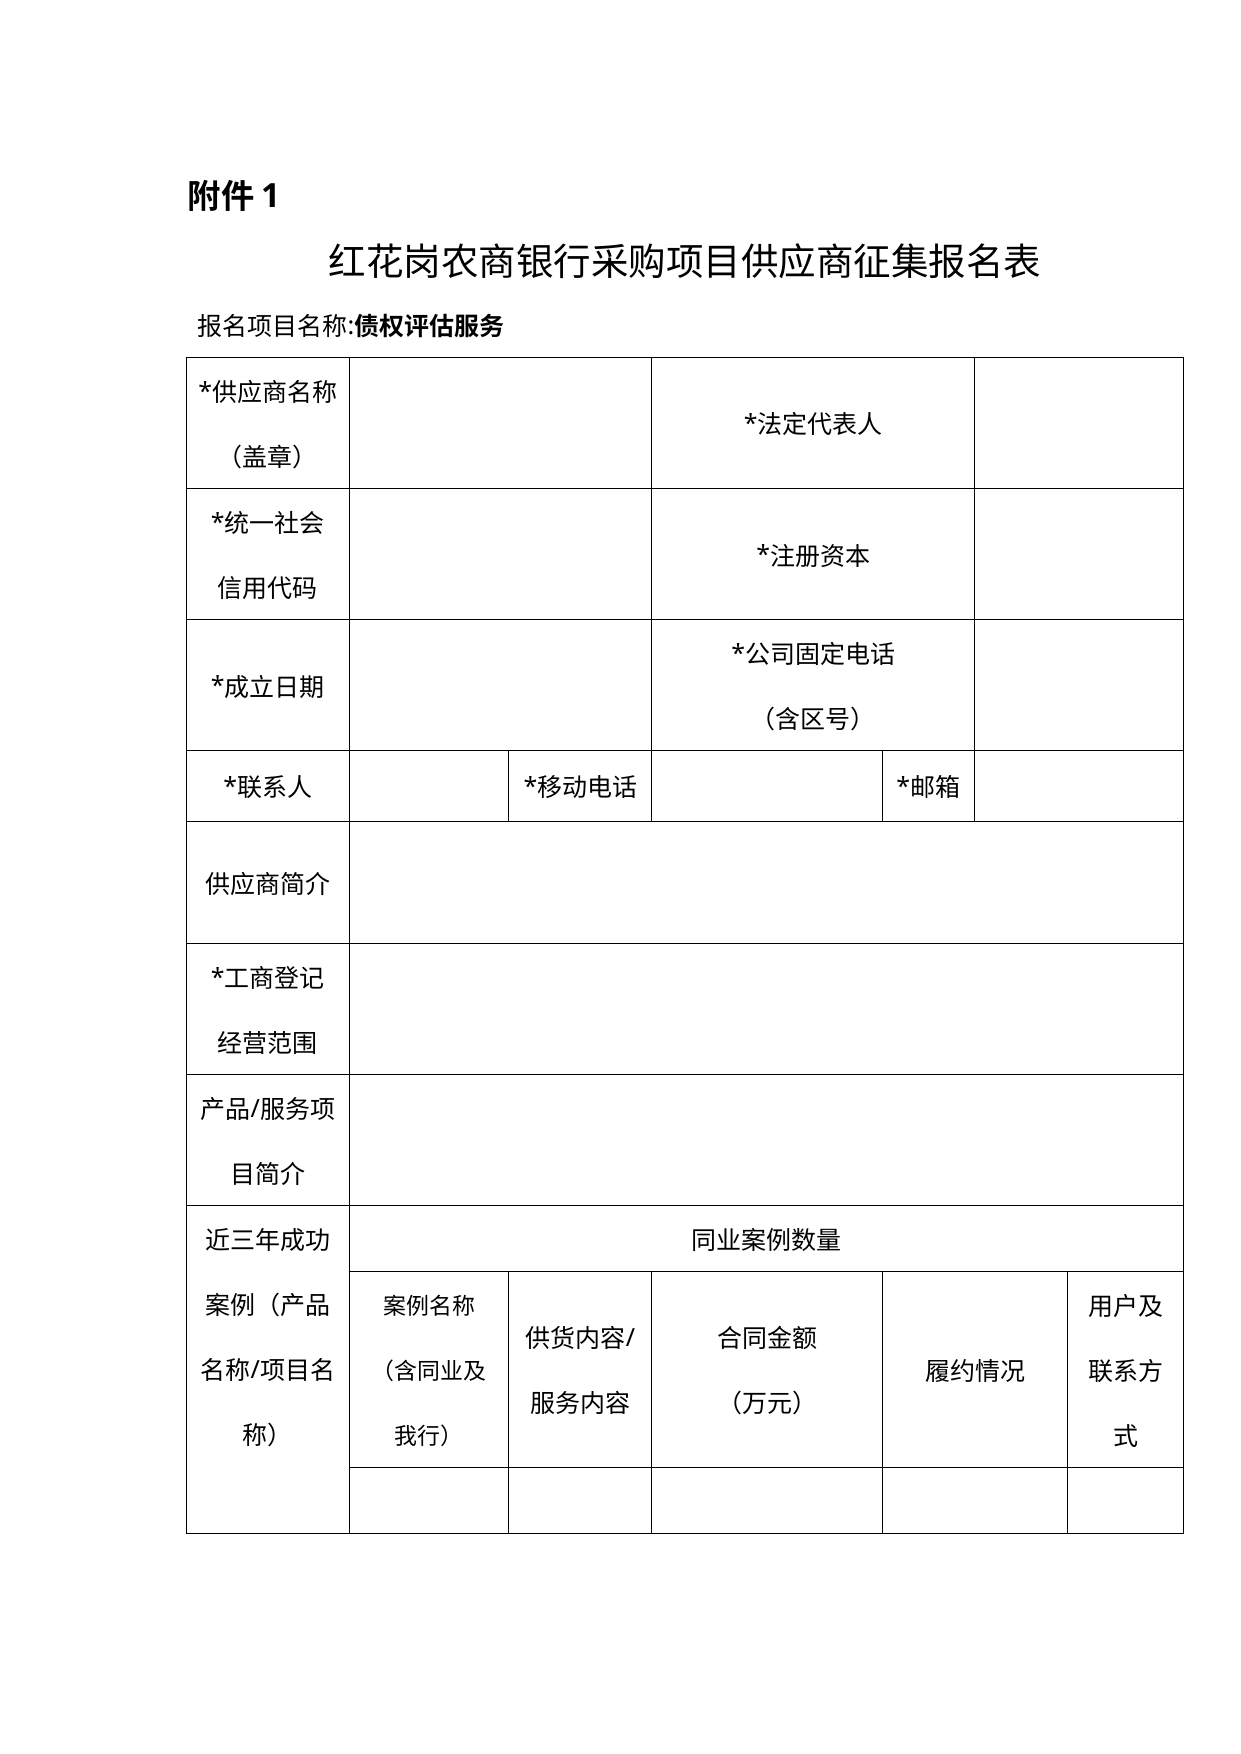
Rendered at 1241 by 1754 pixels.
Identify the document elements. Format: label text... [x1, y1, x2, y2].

table_cell 用户及联系方式 [1068, 1272, 1183, 1467]
table_cell [975, 751, 1183, 821]
table_cell [350, 1075, 1183, 1205]
table_cell *工商登记 经营范围 [187, 944, 349, 1074]
table_cell *联系人 [187, 751, 349, 821]
table_cell [1068, 1468, 1183, 1533]
table_cell [350, 358, 651, 488]
table_cell 供应商简介 [187, 822, 349, 943]
table_cell *成立日期 [187, 620, 349, 750]
table_cell *法定代表人 [652, 358, 974, 488]
table_cell *公司固定电话 （含区号） [652, 620, 974, 750]
table_cell [975, 358, 1183, 488]
table_cell [350, 751, 508, 821]
table_cell 同业案例数量 [350, 1206, 1183, 1271]
table_cell [350, 489, 651, 619]
table_cell *统一社会 信用代码 [187, 489, 349, 619]
table_cell *移动电话 [509, 751, 651, 821]
table_cell [883, 1468, 1067, 1533]
table_cell [975, 620, 1183, 750]
table_cell [350, 1468, 508, 1533]
table_cell [652, 751, 882, 821]
table_cell *邮箱 [883, 751, 974, 821]
table_cell [652, 1468, 882, 1533]
table_header 红花岗农商银行采购项目供应商征集报名表 [186, 227, 1183, 292]
table_cell [350, 944, 1183, 1074]
table_cell *供应商名称（盖章） [187, 358, 349, 488]
table_cell [350, 822, 1183, 943]
text 附件1 [187, 162, 1053, 227]
table_cell 产品/服务项目简介 [187, 1075, 349, 1205]
table_cell 报名项目名称:债权评估服务 [186, 292, 1183, 357]
table_cell *注册资本 [652, 489, 974, 619]
table_cell 供货内容/服务内容 [509, 1272, 651, 1467]
table_cell 合同金额 （万元） [652, 1272, 882, 1467]
table_cell [509, 1468, 651, 1533]
table_cell [350, 620, 651, 750]
table_cell 近三年成功案例（产品名称/项目名称） [187, 1206, 349, 1533]
table_cell [975, 489, 1183, 619]
table_cell 履约情况 [883, 1272, 1067, 1467]
table_cell 案例名称（含同业及我行） [350, 1272, 508, 1467]
